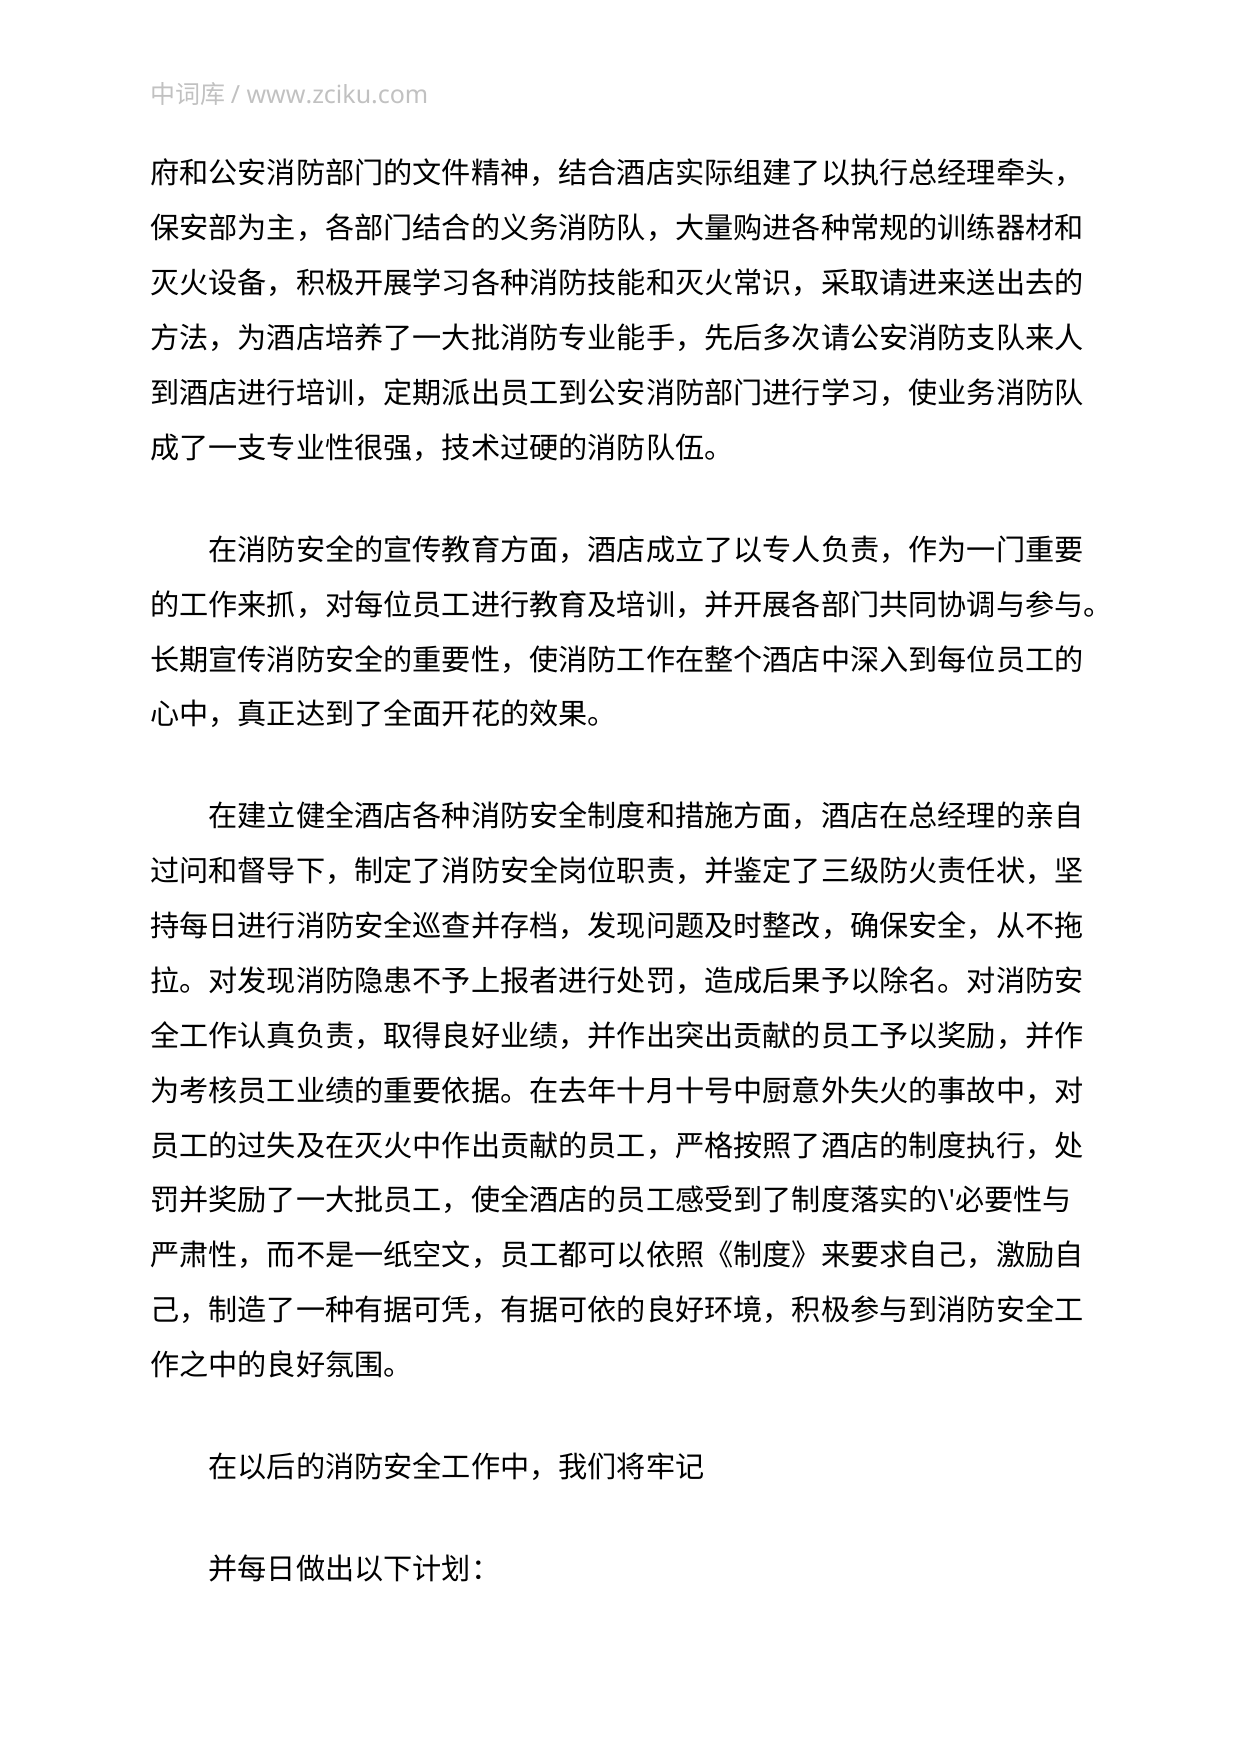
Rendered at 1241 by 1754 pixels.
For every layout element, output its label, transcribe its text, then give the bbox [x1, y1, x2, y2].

text 在消防安全的宣传教育方面，酒店成立了以专人负责，作为一门重要的工作来抓，对每位员工进行教育及培训，并开展各部门共同协调与参与。长期宣传消防安全的重要性，使消防工作在整个酒店中深入到每位员工的心中，真正达到了全面开花的效果。 [150, 526, 1090, 733]
text 在以后的消防安全工作中，我们将牢记 [150, 1443, 1090, 1486]
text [150, 150, 1090, 467]
text 并每日做出以下计划： [150, 1545, 1090, 1588]
text 在建立健全酒店各种消防安全制度和措施方面，酒店在总经理的亲自过问和督导下，制定了消防安全岗位职责，并鉴定了三级防火责任状，坚持每日进行消防安全巡查并存档，发现问题及时整改，确保安全，从不拖拉。对发现消防隐患不予上报者进行处罚，造成后果予以除名。对消防安全工作认真负责，取得良好业绩，并作出突出贡献的员工予以奖励，并作为考核员工业绩的重要依据。在去年十月十号中厨意外失火的事故中，对员工的过失及在灭火中作出贡献的员工，严格按照了酒店的制度执行，处罚并奖励了一大批员工，使全酒店的员工感受到了制度落实的\'必要性与严肃性，而不是一纸空文，员工都可以依照《制度》来要求自己，激励自己，制造了一种有据可凭，有据可依的良好环境，积极参与到消防安全工作之中的良好氛围。 [150, 793, 1090, 1384]
